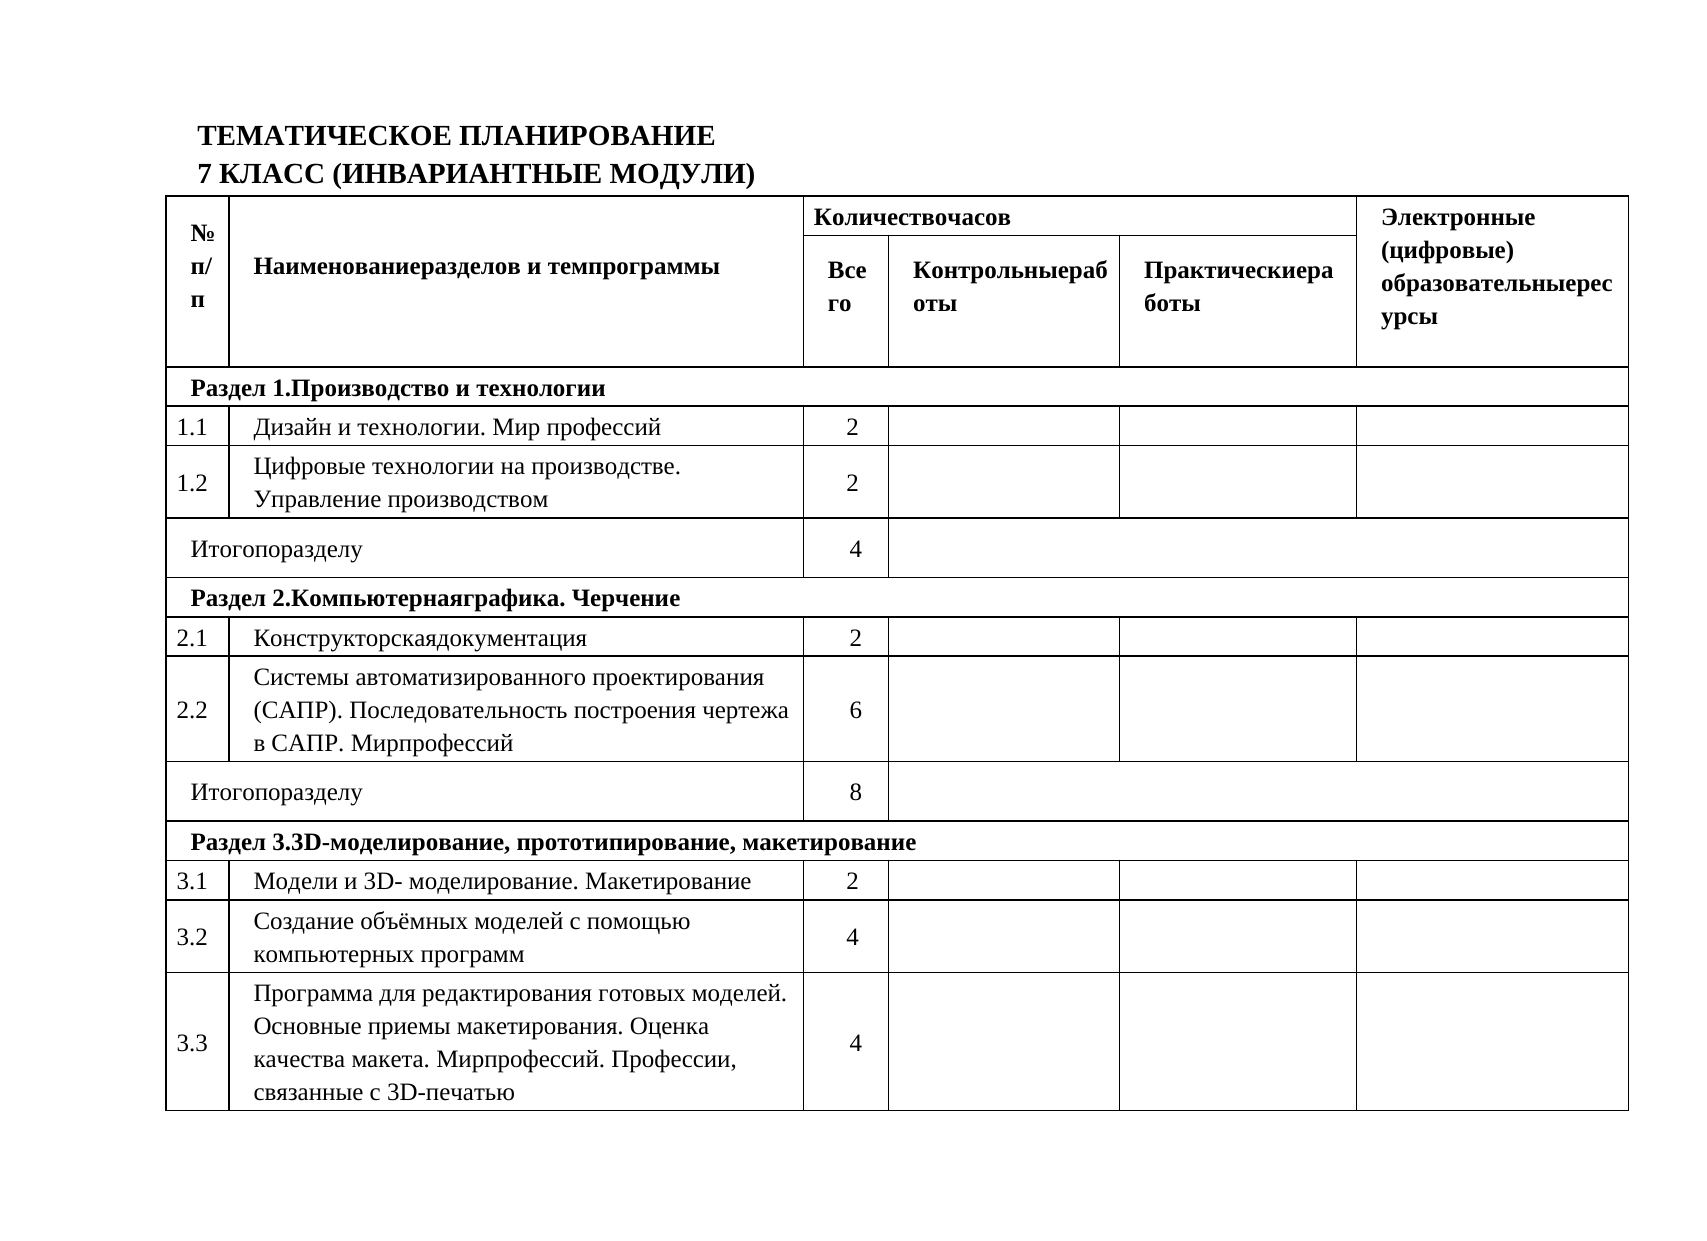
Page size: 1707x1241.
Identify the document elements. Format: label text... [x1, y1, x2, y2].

table_cell Конструкторскаядокументация [230, 618, 803, 655]
table_cell 2 [804, 618, 888, 655]
table_cell [889, 901, 1119, 971]
table_cell [889, 973, 1119, 1110]
table_cell 2.1 [167, 618, 228, 655]
table_cell Раздел 3.3D-моделирование, прототипирование, макетирование [167, 822, 1628, 859]
table_cell [1357, 901, 1628, 971]
table_cell [1120, 618, 1356, 655]
table_cell 1.2 [167, 446, 228, 517]
table_cell [889, 446, 1119, 517]
text ТЕМАТИЧЕСКОЕ ПЛАНИРОВАНИЕ [190, 118, 1618, 152]
table_cell [889, 861, 1119, 899]
table_cell Раздел 1.Производство и технологии [167, 368, 1628, 405]
table_cell [889, 657, 1119, 761]
table_cell 4 [804, 973, 888, 1110]
table_cell 2 [804, 861, 888, 899]
table_cell [1120, 657, 1356, 761]
table_cell Системы автоматизированного проектирования (САПР). Последовательность построения чертежа в САПР. Мирпрофессий [230, 657, 803, 761]
table_cell [1357, 618, 1628, 655]
table_cell Контрольныеработы [889, 236, 1119, 366]
table_cell 3.2 [167, 901, 228, 971]
table_cell Раздел 2.Компьютернаяграфика. Черчение [167, 578, 1628, 616]
table_cell [1357, 861, 1628, 899]
table_cell [1357, 973, 1628, 1110]
table_cell 2 [804, 446, 888, 517]
table_cell Создание объёмных моделей с помощью компьютерных программ [230, 901, 803, 971]
table_cell [1120, 861, 1356, 899]
table_cell [1357, 446, 1628, 517]
table_cell Итогопоразделу [167, 762, 803, 820]
table_cell 3.1 [167, 861, 228, 899]
table_cell [1357, 407, 1628, 445]
table_cell 1.1 [167, 407, 228, 445]
table_cell 4 [804, 519, 888, 577]
table_cell [1120, 973, 1356, 1110]
table_cell Итогопоразделу [167, 519, 803, 577]
table_cell [889, 618, 1119, 655]
text 7 КЛАСС (ИНВАРИАНТНЫЕ МОДУЛИ) [190, 157, 1618, 190]
table_cell 8 [804, 762, 888, 820]
table_cell Цифровые технологии на производстве. Управление производством [230, 446, 803, 517]
table_cell [1357, 657, 1628, 761]
table_header Количествочасов [804, 197, 1356, 234]
table_cell 3.3 [167, 973, 228, 1110]
table_cell 2.2 [167, 657, 228, 761]
table_header Наименованиеразделов и темпрограммы [230, 197, 803, 366]
table_cell Дизайн и технологии. Мир профессий [230, 407, 803, 445]
table_cell [1120, 407, 1356, 445]
table_cell [1120, 446, 1356, 517]
table_cell 4 [804, 901, 888, 971]
table_cell [889, 762, 1628, 820]
table_cell Практическиеработы [1120, 236, 1356, 366]
table_cell 2 [804, 407, 888, 445]
table_header Электронные (цифровые) образовательныересурсы [1357, 197, 1628, 366]
table_header № п/п [167, 197, 228, 366]
table_cell [1120, 901, 1356, 971]
table_cell Всего [804, 236, 888, 366]
table_cell Программа для редактирования готовых моделей. Основные приемы макетирования. Оценка качества макета. Мирпрофессий. Профессии, связанные с 3D-печатью [230, 973, 803, 1110]
table_cell 6 [804, 657, 888, 761]
table_cell [889, 519, 1628, 577]
table_cell Модели и 3D- моделирование. Макетирование [230, 861, 803, 899]
table_cell [889, 407, 1119, 445]
